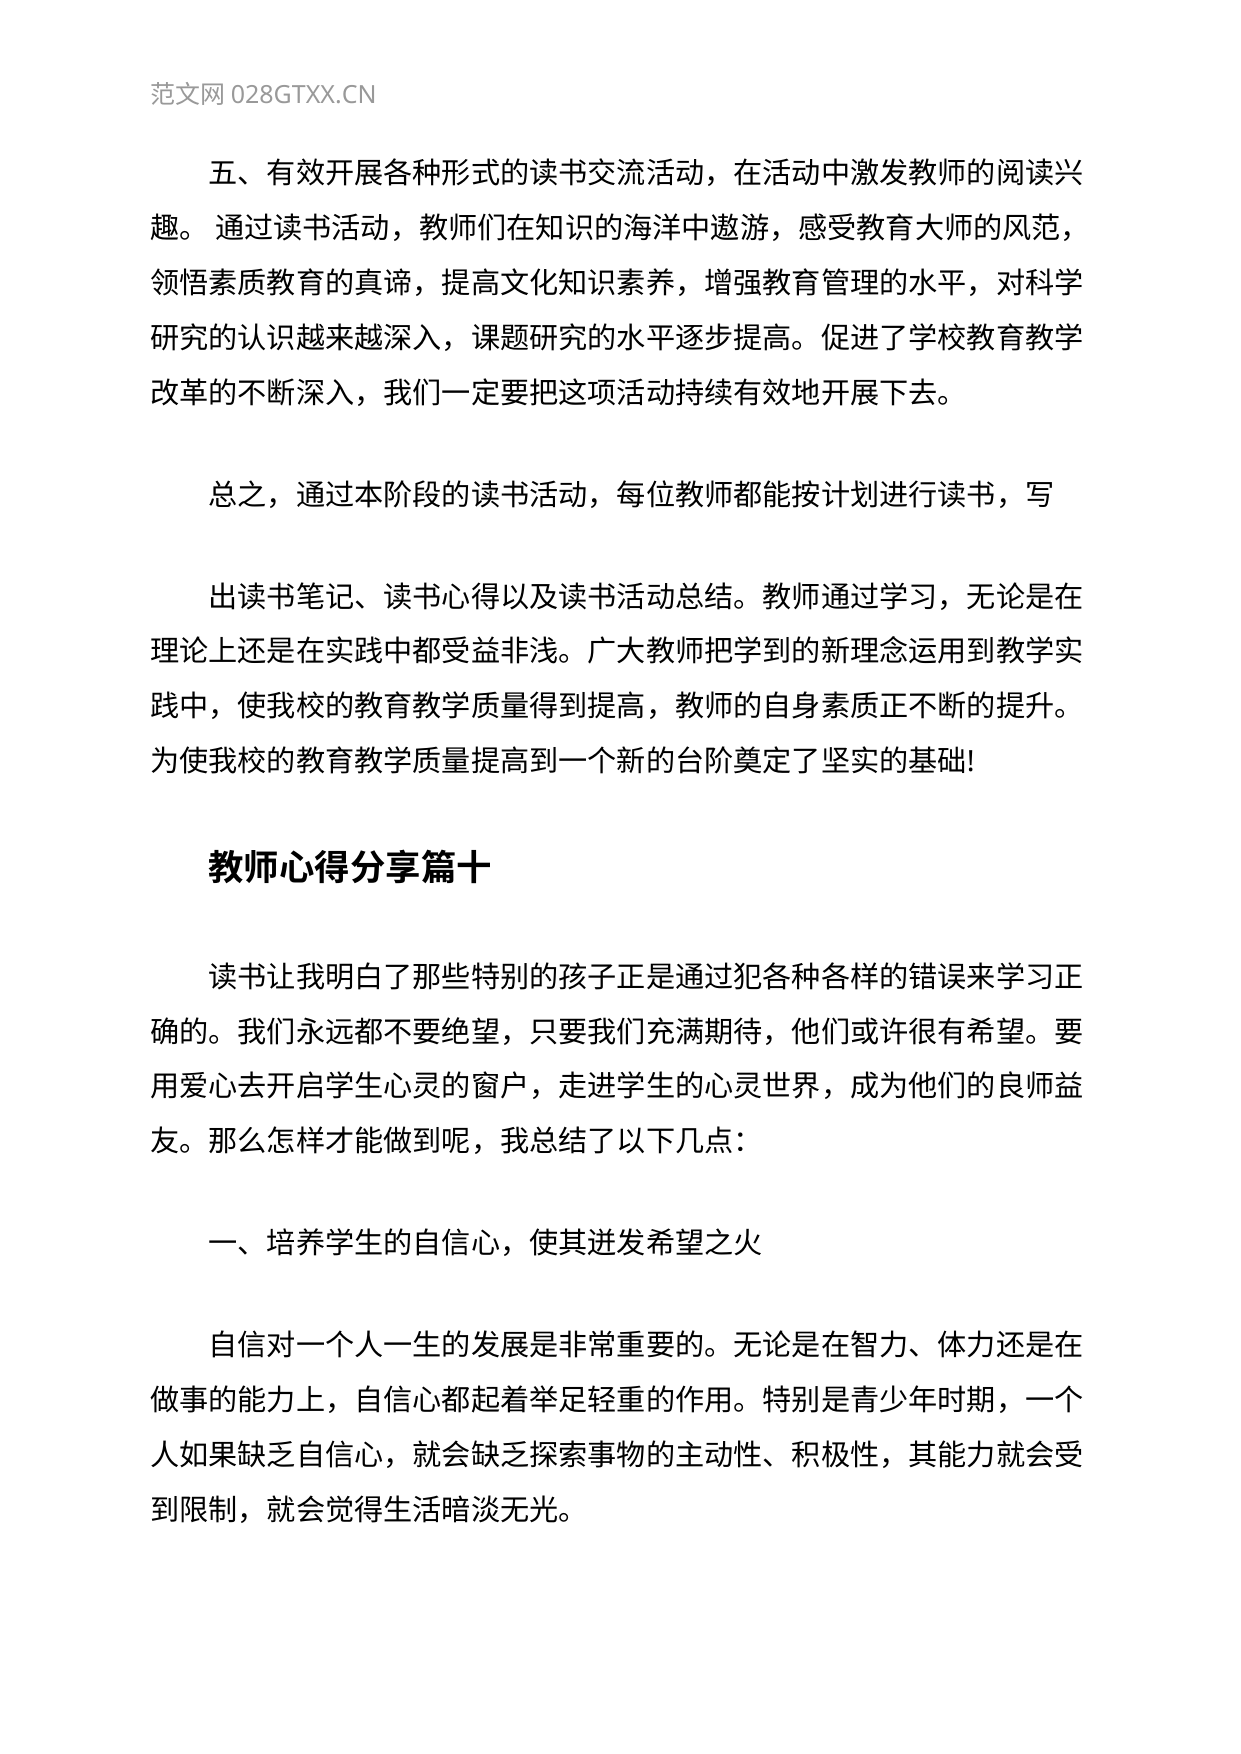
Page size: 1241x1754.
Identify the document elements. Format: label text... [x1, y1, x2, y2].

text 出读书笔记、读书心得以及读书活动总结。教师通过学习，无论是在理论上还是在实践中都受益非浅。广大教师把学到的新理念运用到教学实践中，使我校的教育教学质量得到提高，教师的自身素质正不断的提升。为使我校的教育教学质量提高到一个新的台阶奠定了坚实的基础! [150, 573, 1090, 780]
text 五、有效开展各种形式的读书交流活动，在活动中激发教师的阅读兴趣。 通过读书活动，教师们在知识的海洋中遨游，感受教育大师的风范，领悟素质教育的真谛，提高文化知识素养，增强教育管理的水平，对科学研究的认识越来越深入，课题研究的水平逐步提高。促进了学校教育教学改革的不断深入，我们一定要把这项活动持续有效地开展下去。 [150, 150, 1090, 412]
text 读书让我明白了那些特别的孩子正是通过犯各种各样的错误来学习正确的。我们永远都不要绝望，只要我们充满期待，他们或许很有希望。要用爱心去开启学生心灵的窗户，走进学生的心灵世界，成为他们的良师益友。那么怎样才能做到呢，我总结了以下几点： [150, 953, 1090, 1160]
text 总之，通过本阶段的读书活动，每位教师都能按计划进行读书，写 [150, 471, 1090, 514]
text 一、培养学生的自信心，使其迸发希望之火 [150, 1220, 1090, 1262]
text 教师心得分享篇十 [150, 840, 1090, 891]
text 自信对一个人一生的发展是非常重要的。无论是在智力、体力还是在做事的能力上，自信心都起着举足轻重的作用。特别是青少年时期，一个人如果缺乏自信心，就会缺乏探索事物的主动性、积极性，其能力就会受到限制，就会觉得生活暗淡无光。 [150, 1321, 1090, 1528]
